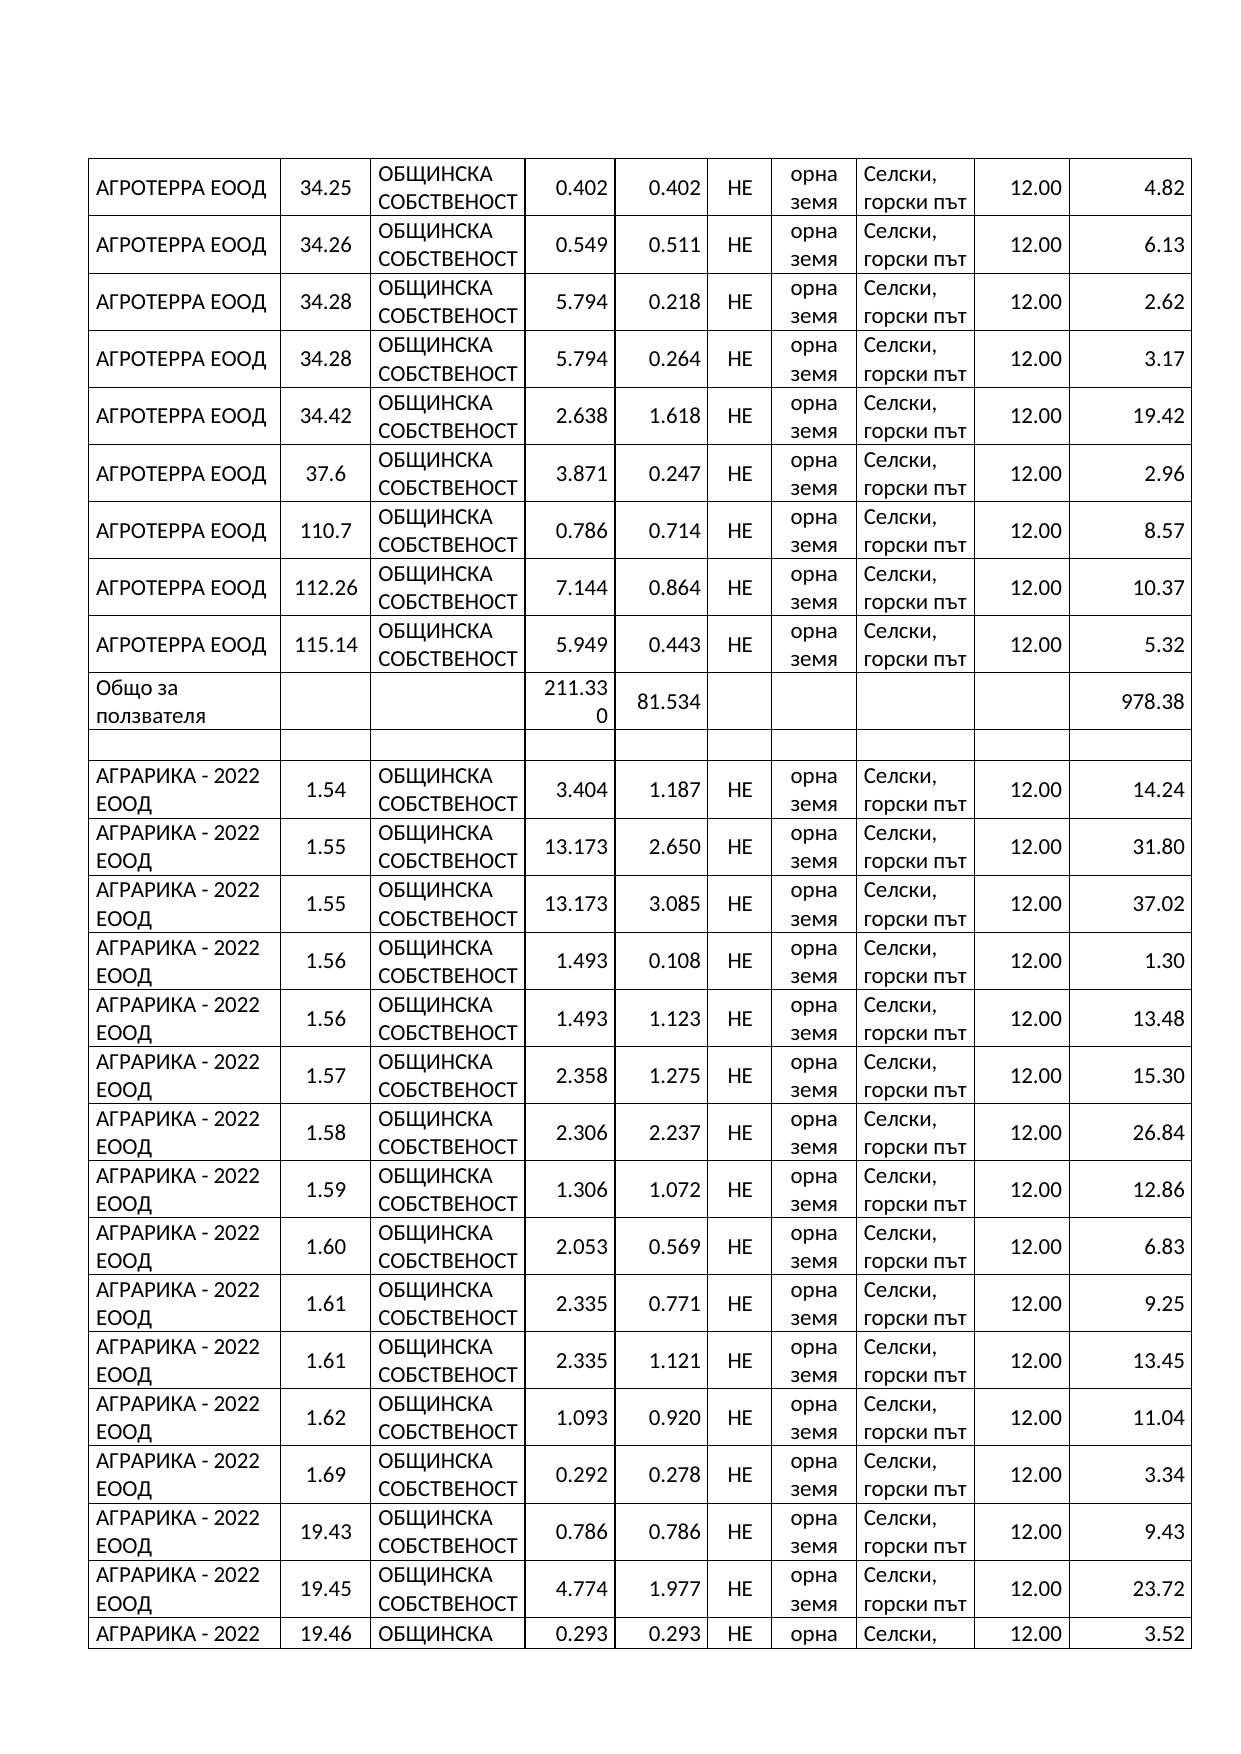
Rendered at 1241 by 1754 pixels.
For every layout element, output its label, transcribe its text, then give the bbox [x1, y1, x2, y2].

table_cell АГРАРИКА - 2022 ЕООД [89, 1218, 280, 1274]
table_cell Селски, горски път [857, 819, 974, 874]
table_cell 12.00 [975, 876, 1069, 932]
table_cell 2.650 [616, 819, 707, 874]
table_cell 12.00 [975, 559, 1069, 615]
table_cell 112.26 [281, 559, 370, 615]
table_cell [708, 673, 771, 729]
table_cell Селски, горски път [857, 274, 974, 329]
table_cell НЕ [708, 876, 771, 932]
table_cell НЕ [708, 502, 771, 558]
table_cell 6.83 [1070, 1218, 1191, 1274]
table_cell АГРАРИКА - 2022 ЕООД [89, 990, 280, 1046]
table_cell 1.61 [281, 1332, 370, 1388]
table_cell орна земя [772, 1161, 856, 1217]
table_cell 211.330 [526, 673, 614, 729]
table_cell НЕ [708, 445, 771, 501]
table_cell 12.00 [975, 274, 1069, 329]
table_cell орна земя [772, 1047, 856, 1103]
table_cell 12.00 [975, 1161, 1069, 1217]
table_cell АГРАРИКА - 2022 ЕООД [89, 1047, 280, 1103]
table_cell орна земя [772, 274, 856, 329]
table_cell орна земя [772, 616, 856, 672]
table_cell НЕ [708, 1275, 771, 1331]
table_cell 81.534 [616, 673, 707, 729]
table_cell ОБЩИНСКА СОБСТВЕНОСТ [371, 1446, 524, 1502]
table_cell 12.00 [975, 1218, 1069, 1274]
table_cell 37.02 [1070, 876, 1191, 932]
table_cell АГРАРИКА - 2022 ЕООД [89, 1332, 280, 1388]
table_cell [371, 730, 524, 760]
table_cell 1.69 [281, 1446, 370, 1502]
table_cell 34.26 [281, 216, 370, 272]
table_cell ОБЩИНСКА СОБСТВЕНОСТ [371, 216, 524, 272]
table_cell 1.493 [526, 933, 614, 989]
table_cell 23.72 [1070, 1561, 1191, 1617]
table_cell 1.54 [281, 761, 370, 817]
table_cell 1.123 [616, 990, 707, 1046]
table_cell 2.306 [526, 1104, 614, 1160]
table_cell 19.46 [281, 1618, 370, 1648]
table_cell 0.786 [526, 502, 614, 558]
table_cell 12.00 [975, 445, 1069, 501]
table_cell 12.00 [975, 616, 1069, 672]
table_cell НЕ [708, 1161, 771, 1217]
table_cell 7.144 [526, 559, 614, 615]
table_cell АГРАРИКА - 2022 ЕООД [89, 761, 280, 817]
table_cell 1.57 [281, 1047, 370, 1103]
table_cell 115.14 [281, 616, 370, 672]
table_cell Селски, горски път [857, 616, 974, 672]
table_cell Селски, горски път [857, 1047, 974, 1103]
table_cell [89, 730, 280, 760]
table_cell НЕ [708, 1218, 771, 1274]
table_cell Общо за ползвателя [89, 673, 280, 729]
table_cell 6.13 [1070, 216, 1191, 272]
table_cell 26.84 [1070, 1104, 1191, 1160]
table_cell 12.86 [1070, 1161, 1191, 1217]
table_cell 2.237 [616, 1104, 707, 1160]
table_cell 13.48 [1070, 990, 1191, 1046]
table_cell Селски, горски път [857, 445, 974, 501]
table_cell НЕ [708, 1504, 771, 1559]
table_cell 15.30 [1070, 1047, 1191, 1103]
table_cell ОБЩИНСКА СОБСТВЕНОСТ [371, 1389, 524, 1445]
table_cell АГРОТЕРРА ЕООД [89, 331, 280, 387]
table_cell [89, 1618, 280, 1648]
table_cell 12.00 [975, 331, 1069, 387]
table_cell 0.771 [616, 1275, 707, 1331]
table_cell ОБЩИНСКА СОБСТВЕНОСТ [371, 1047, 524, 1103]
table_cell [975, 673, 1069, 729]
table_cell [371, 673, 524, 729]
table_cell ОБЩИНСКА СОБСТВЕНОСТ [371, 819, 524, 874]
table_cell 0.402 [616, 159, 707, 215]
table_cell 978.38 [1070, 673, 1191, 729]
table_cell орна земя [772, 1275, 856, 1331]
table_cell Селски, горски път [857, 331, 974, 387]
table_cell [371, 1561, 524, 1617]
table_cell 9.25 [1070, 1275, 1191, 1331]
table_cell Селски, горски път [857, 388, 974, 444]
table_cell АГРАРИКА - 2022 ЕООД [89, 1504, 280, 1559]
table_cell Селски, горски път [857, 1275, 974, 1331]
table_cell ОБЩИНСКА СОБСТВЕНОСТ [371, 1504, 524, 1559]
table_cell ОБЩИНСКА СОБСТВЕНОСТ [371, 1104, 524, 1160]
table_cell Селски, горски път [857, 1389, 974, 1445]
table_cell Селски, горски път [857, 1161, 974, 1217]
table_cell Селски, горски път [857, 1618, 974, 1648]
table_cell 2.638 [526, 388, 614, 444]
table_cell 110.7 [281, 502, 370, 558]
table_cell 0.549 [526, 216, 614, 272]
table_cell 0.247 [616, 445, 707, 501]
table_cell АГРАРИКА - 2022 ЕООД [89, 876, 280, 932]
table_cell АГРАРИКА - 2022 ЕООД [89, 1161, 280, 1217]
table_cell НЕ [708, 1104, 771, 1160]
table_cell 12.00 [975, 1504, 1069, 1559]
table_cell 0.786 [526, 1504, 614, 1559]
table_cell 12.00 [975, 1446, 1069, 1502]
table_cell 14.24 [1070, 761, 1191, 817]
table_cell ОБЩИНСКА СОБСТВЕНОСТ [371, 559, 524, 615]
table_cell 2.96 [1070, 445, 1191, 501]
table_cell 0.511 [616, 216, 707, 272]
table_cell 3.085 [616, 876, 707, 932]
table_cell АГРАРИКА - 2022 ЕООД [89, 1389, 280, 1445]
table_cell орна земя [772, 502, 856, 558]
table_cell НЕ [708, 933, 771, 989]
table_cell Селски, горски път [857, 159, 974, 215]
table_cell НЕ [708, 819, 771, 874]
table_cell Селски, горски път [857, 1218, 974, 1274]
table_cell Селски, горски път [857, 1446, 974, 1502]
table_cell НЕ [708, 990, 771, 1046]
table_cell 12.00 [975, 990, 1069, 1046]
table_cell 1.093 [526, 1389, 614, 1445]
table_cell 1.55 [281, 819, 370, 874]
table_cell ОБЩИНСКА СОБСТВЕНОСТ [371, 1161, 524, 1217]
table_cell 34.28 [281, 274, 370, 329]
table_cell 1.60 [281, 1218, 370, 1274]
table_cell 1.56 [281, 990, 370, 1046]
table_cell 0.264 [616, 331, 707, 387]
table_cell 1.58 [281, 1104, 370, 1160]
table_cell 0.443 [616, 616, 707, 672]
table_cell НЕ [708, 1389, 771, 1445]
table_cell 3.404 [526, 761, 614, 817]
table_cell ОБЩИНСКА СОБСТВЕНОСТ [371, 761, 524, 817]
table_cell 1.59 [281, 1161, 370, 1217]
table_cell орна земя [772, 1618, 856, 1648]
table_cell 12.00 [975, 1618, 1069, 1648]
table_cell орна земя [772, 559, 856, 615]
table_cell НЕ [708, 159, 771, 215]
table_cell НЕ [708, 1618, 771, 1648]
table_cell НЕ [708, 1332, 771, 1388]
table_cell АГРАРИКА - 2022 ЕООД [89, 1104, 280, 1160]
table_cell НЕ [708, 1561, 771, 1617]
table_cell 10.37 [1070, 559, 1191, 615]
table_cell ОБЩИНСКА СОБСТВЕНОСТ [371, 445, 524, 501]
table_cell 1.306 [526, 1161, 614, 1217]
table_cell [857, 673, 974, 729]
table_cell АГРАРИКА - 2022 ЕООД [89, 819, 280, 874]
table_cell НЕ [708, 559, 771, 615]
table_cell 13.173 [526, 876, 614, 932]
table_cell 2.335 [526, 1332, 614, 1388]
table_cell АГРОТЕРРА ЕООД [89, 616, 280, 672]
table_cell орна земя [772, 159, 856, 215]
table_cell Селски, горски път [857, 876, 974, 932]
table_cell 12.00 [975, 388, 1069, 444]
table_cell Селски, горски път [857, 1332, 974, 1388]
table_cell 12.00 [975, 502, 1069, 558]
table_cell НЕ [708, 331, 771, 387]
table_cell 34.28 [281, 331, 370, 387]
table_cell 3.17 [1070, 331, 1191, 387]
table_cell орна земя [772, 445, 856, 501]
table_cell 0.293 [526, 1618, 614, 1648]
table_cell 19.45 [281, 1561, 370, 1617]
table_cell 0.714 [616, 502, 707, 558]
table_cell Селски, горски път [857, 502, 974, 558]
table_cell ОБЩИНСКА СОБСТВЕНОСТ [371, 502, 524, 558]
table_cell Селски, горски път [857, 216, 974, 272]
table_cell орна земя [772, 1504, 856, 1559]
table_cell 1.62 [281, 1389, 370, 1445]
table_cell 4.82 [1070, 159, 1191, 215]
table_cell НЕ [708, 274, 771, 329]
table_cell ОБЩИНСКА СОБСТВЕНОСТ [371, 274, 524, 329]
table_cell 1.187 [616, 761, 707, 817]
table_cell 19.42 [1070, 388, 1191, 444]
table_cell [371, 1618, 524, 1648]
table_cell НЕ [708, 1446, 771, 1502]
table_cell Селски, горски път [857, 559, 974, 615]
table_cell Селски, горски път [857, 933, 974, 989]
table_cell орна земя [772, 1446, 856, 1502]
table_cell АГРОТЕРРА ЕООД [89, 274, 280, 329]
table_cell АГРОТЕРРА ЕООД [89, 559, 280, 615]
table_cell Селски, горски път [857, 1561, 974, 1617]
table_cell 0.218 [616, 274, 707, 329]
table_cell 1.493 [526, 990, 614, 1046]
table_cell 12.00 [975, 216, 1069, 272]
table_cell 1.618 [616, 388, 707, 444]
table_cell [708, 730, 771, 760]
table_cell 5.794 [526, 331, 614, 387]
table_cell 12.00 [975, 933, 1069, 989]
table_cell 12.00 [975, 159, 1069, 215]
table_cell орна земя [772, 933, 856, 989]
table_cell 1.55 [281, 876, 370, 932]
table_cell АГРОТЕРРА ЕООД [89, 502, 280, 558]
table_cell 34.25 [281, 159, 370, 215]
table_cell орна земя [772, 216, 856, 272]
table_cell 0.278 [616, 1446, 707, 1502]
table_cell НЕ [708, 761, 771, 817]
table_cell ОБЩИНСКА СОБСТВЕНОСТ [371, 1218, 524, 1274]
table_cell 0.569 [616, 1218, 707, 1274]
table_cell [371, 159, 524, 215]
table_cell 12.00 [975, 1332, 1069, 1388]
table_cell 0.292 [526, 1446, 614, 1502]
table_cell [89, 1561, 280, 1617]
table_cell ОБЩИНСКА СОБСТВЕНОСТ [371, 990, 524, 1046]
table_cell [281, 673, 370, 729]
table_cell 1.977 [616, 1561, 707, 1617]
table_cell [772, 673, 856, 729]
table_cell Селски, горски път [857, 1504, 974, 1559]
table_cell [281, 730, 370, 760]
table_cell 1.072 [616, 1161, 707, 1217]
table_cell 12.00 [975, 819, 1069, 874]
table_cell 12.00 [975, 1047, 1069, 1103]
table_cell 1.275 [616, 1047, 707, 1103]
table_cell 5.794 [526, 274, 614, 329]
table_cell Селски, горски път [857, 990, 974, 1046]
table_cell [772, 730, 856, 760]
table_cell 5.949 [526, 616, 614, 672]
table_cell орна земя [772, 388, 856, 444]
table_cell 3.52 [1070, 1618, 1191, 1648]
table_cell АГРАРИКА - 2022 ЕООД [89, 1275, 280, 1331]
table_cell [526, 730, 614, 760]
table_cell НЕ [708, 216, 771, 272]
table_cell 8.57 [1070, 502, 1191, 558]
table_cell 0.293 [616, 1618, 707, 1648]
table_cell 2.358 [526, 1047, 614, 1103]
table_cell 3.871 [526, 445, 614, 501]
table_cell орна земя [772, 1389, 856, 1445]
table_cell 4.774 [526, 1561, 614, 1617]
table_cell орна земя [772, 1332, 856, 1388]
table_cell [975, 730, 1069, 760]
table_cell 3.34 [1070, 1446, 1191, 1502]
table_cell 0.920 [616, 1389, 707, 1445]
table_cell орна земя [772, 761, 856, 817]
table_cell 0.864 [616, 559, 707, 615]
table_cell АГРОТЕРРА ЕООД [89, 216, 280, 272]
table_cell орна земя [772, 1104, 856, 1160]
table_cell 37.6 [281, 445, 370, 501]
table_cell 12.00 [975, 1275, 1069, 1331]
table_cell 34.42 [281, 388, 370, 444]
table_cell 2.335 [526, 1275, 614, 1331]
table_cell 0.108 [616, 933, 707, 989]
table_cell 1.56 [281, 933, 370, 989]
table_cell ОБЩИНСКА СОБСТВЕНОСТ [371, 876, 524, 932]
table_cell 19.43 [281, 1504, 370, 1559]
table_cell АГРАРИКА - 2022 ЕООД [89, 933, 280, 989]
table_cell 12.00 [975, 1104, 1069, 1160]
table_cell ОБЩИНСКА СОБСТВЕНОСТ [371, 933, 524, 989]
table_cell НЕ [708, 616, 771, 672]
table_cell орна земя [772, 1218, 856, 1274]
table_cell 1.61 [281, 1275, 370, 1331]
table_cell 31.80 [1070, 819, 1191, 874]
table_cell орна земя [772, 990, 856, 1046]
table_cell 2.62 [1070, 274, 1191, 329]
table_cell АГРОТЕРРА ЕООД [89, 159, 280, 215]
table_cell [1070, 730, 1191, 760]
table_cell орна земя [772, 876, 856, 932]
table_cell ОБЩИНСКА СОБСТВЕНОСТ [371, 331, 524, 387]
table_cell 9.43 [1070, 1504, 1191, 1559]
table_cell 5.32 [1070, 616, 1191, 672]
table_cell 12.00 [975, 1389, 1069, 1445]
table_cell [616, 730, 707, 760]
table_cell АГРОТЕРРА ЕООД [89, 445, 280, 501]
table_cell АГРАРИКА - 2022 ЕООД [89, 1446, 280, 1502]
table_cell [857, 730, 974, 760]
table_cell 1.30 [1070, 933, 1191, 989]
table_cell ОБЩИНСКА СОБСТВЕНОСТ [371, 616, 524, 672]
table_cell 1.121 [616, 1332, 707, 1388]
table_cell 0.402 [526, 159, 614, 215]
table_cell 2.053 [526, 1218, 614, 1274]
table_cell Селски, горски път [857, 761, 974, 817]
table_cell ОБЩИНСКА СОБСТВЕНОСТ [371, 1275, 524, 1331]
table_cell НЕ [708, 1047, 771, 1103]
table_cell АГРОТЕРРА ЕООД [89, 388, 280, 444]
table_cell 11.04 [1070, 1389, 1191, 1445]
table_cell ОБЩИНСКА СОБСТВЕНОСТ [371, 388, 524, 444]
table_cell 12.00 [975, 1561, 1069, 1617]
table_cell орна земя [772, 1561, 856, 1617]
table_cell 0.786 [616, 1504, 707, 1559]
table_cell орна земя [772, 331, 856, 387]
table_cell 13.173 [526, 819, 614, 874]
table_cell ОБЩИНСКА СОБСТВЕНОСТ [371, 1332, 524, 1388]
table_cell 13.45 [1070, 1332, 1191, 1388]
table_cell НЕ [708, 388, 771, 444]
table_cell орна земя [772, 819, 856, 874]
table_cell Селски, горски път [857, 1104, 974, 1160]
table_cell 12.00 [975, 761, 1069, 817]
